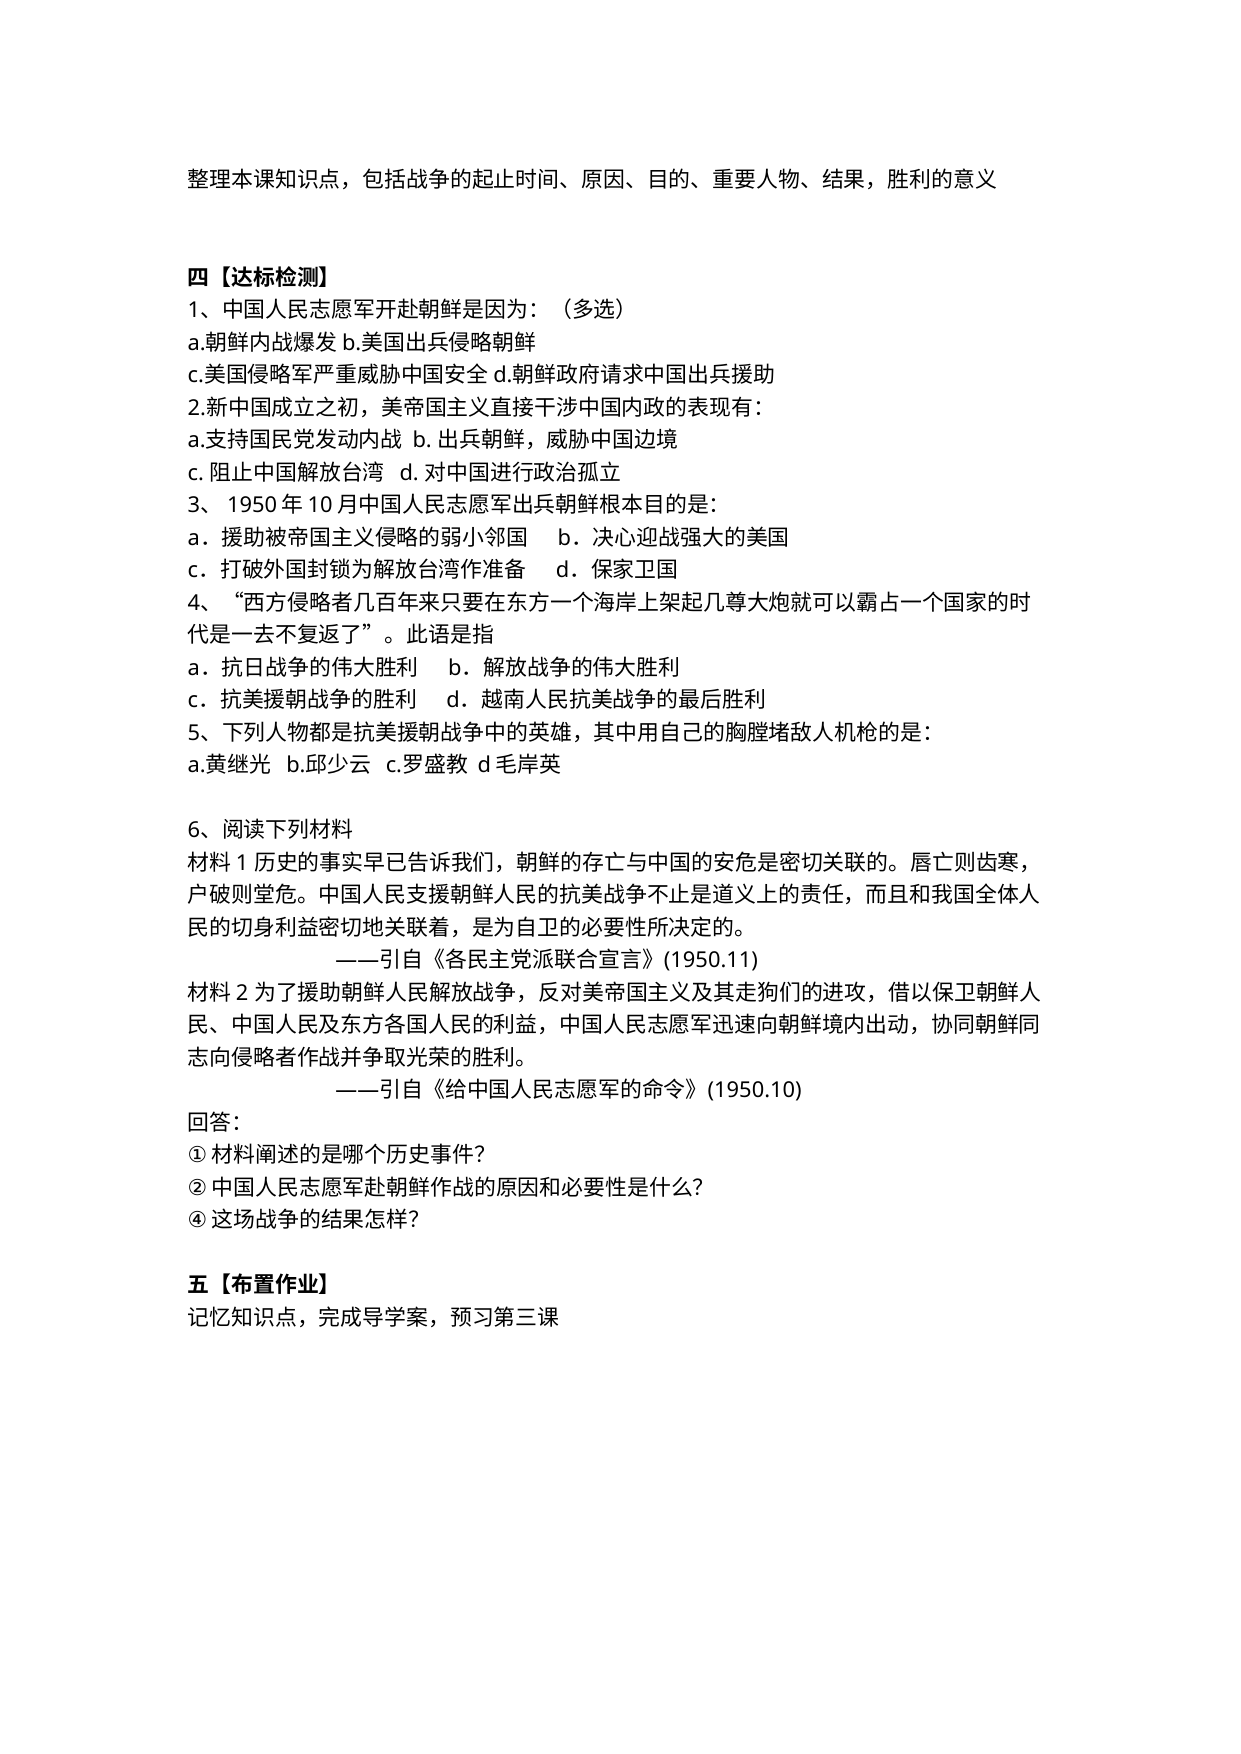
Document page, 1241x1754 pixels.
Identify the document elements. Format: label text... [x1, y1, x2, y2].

text c．打破外国封锁为解放台湾作准备 d．保家卫国 [187, 552, 1053, 584]
text 四【达标检测】 [187, 259, 1053, 292]
text a．援助被帝国主义侵略的弱小邻国 b．决心迎战强大的美国 [187, 519, 1053, 552]
text 1、中国人民志愿军开赴朝鲜是因为：（多选） [187, 292, 1053, 324]
text 五【布置作业】 [187, 1267, 1053, 1299]
text 材料2 为了援助朝鲜人民解放战争，反对美帝国主义及其走狗们的进攻，借以保卫朝鲜人民、中国人民及东方各国人民的利益，中国人民志愿军迅速向朝鲜境内出动，协同朝鲜同志向侵略者作战并争取光荣的胜利。 [187, 974, 1053, 1072]
text 回答： [187, 1104, 1053, 1137]
text ②中国人民志愿军赴朝鲜作战的原因和必要性是什么？ [187, 1169, 1053, 1202]
text ④这场战争的结果怎样？ [187, 1202, 1053, 1234]
text 4、“西方侵略者几百年来只要在东方一个海岸上架起几尊大炮就可以霸占一个国家的时代是一去不复返了”。此语是指 [187, 584, 1053, 649]
text c. 阻止中国解放台湾 d. 对中国进行政治孤立 [187, 454, 1053, 487]
text 6、阅读下列材料 [187, 812, 1053, 844]
text c．抗美援朝战争的胜利 d．越南人民抗美战争的最后胜利 [187, 682, 1053, 714]
text 整理本课知识点，包括战争的起止时间、原因、目的、重要人物、结果，胜利的意义 [187, 162, 1053, 194]
text a.朝鲜内战爆发 b.美国出兵侵略朝鲜 [187, 324, 1053, 357]
text 2.新中国成立之初，美帝国主义直接干涉中国内政的表现有： [187, 389, 1053, 422]
text c.美国侵略军严重威胁中国安全 d.朝鲜政府请求中国出兵援助 [187, 357, 1053, 389]
text 记忆知识点，完成导学案，预习第三课 [187, 1299, 1053, 1332]
text ——引自《各民主党派联合宣言》(1950.11) [187, 942, 1053, 974]
text ——引自《给中国人民志愿军的命令》(1950.10) [187, 1072, 1053, 1104]
text 3、 1950年10月中国人民志愿军出兵朝鲜根本目的是： [187, 487, 1053, 519]
text 材料1 历史的事实早已告诉我们，朝鲜的存亡与中国的安危是密切关联的。唇亡则齿寒，户破则堂危。中国人民支援朝鲜人民的抗美战争不止是道义上的责任，而且和我国全体人民的切身利益密切地关联着，是为自卫的必要性所决定的。 [187, 844, 1053, 942]
text a.黄继光 b.邱少云 c.罗盛教 d毛岸英 [187, 747, 1053, 779]
text 5、下列人物都是抗美援朝战争中的英雄，其中用自己的胸膛堵敌人机枪的是： [187, 714, 1053, 747]
text a.支持国民党发动内战 b. 出兵朝鲜，威胁中国边境 [187, 422, 1053, 454]
text ①材料阐述的是哪个历史事件？ [187, 1137, 1053, 1169]
text a．抗日战争的伟大胜利 b．解放战争的伟大胜利 [187, 649, 1053, 682]
